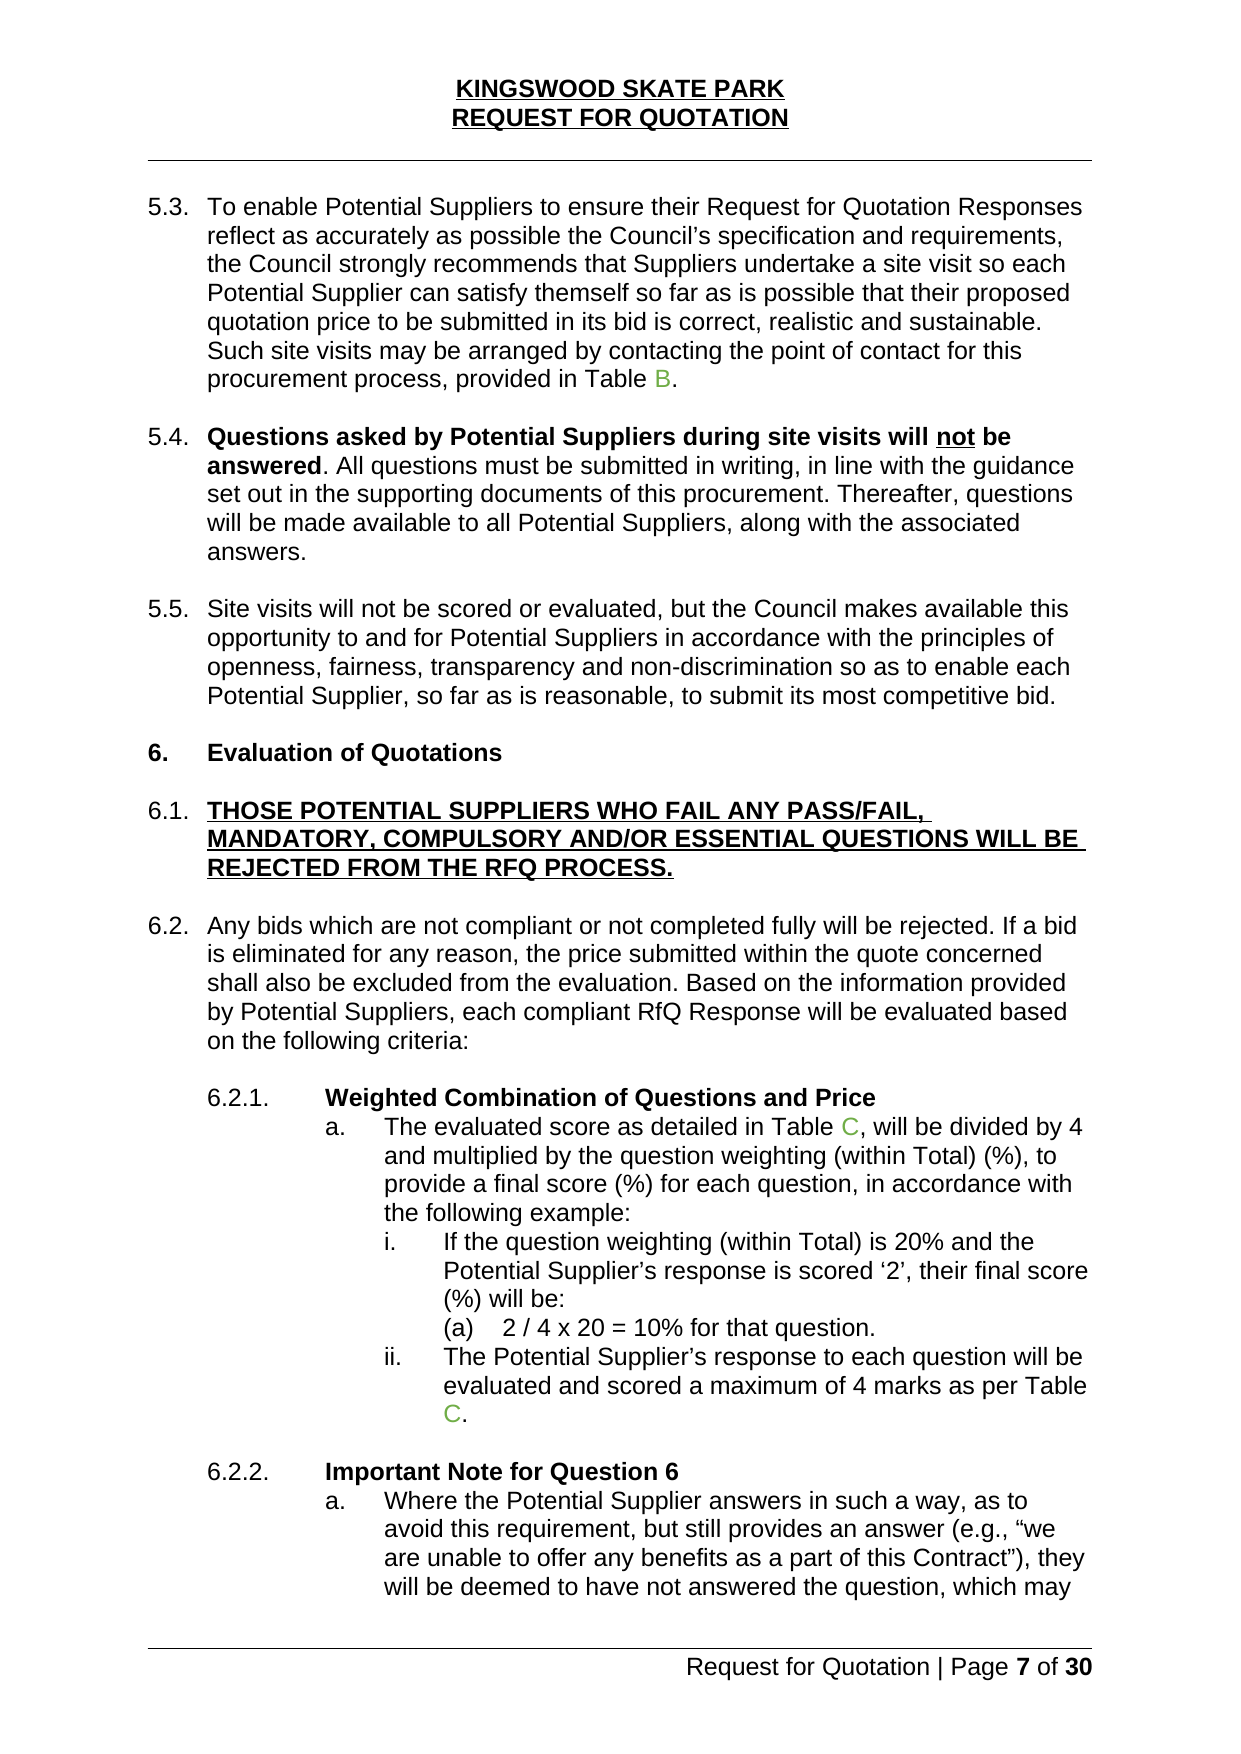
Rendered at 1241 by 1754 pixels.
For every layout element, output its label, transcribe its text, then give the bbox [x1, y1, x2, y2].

list If the question weighting (within Total) is 20% and the Potential Supplier’s response is scored ‘2’, their final score (%) will be: [384, 1227, 1092, 1313]
list The evaluated score as detailed in Table C, will be divided by 4 and multiplied by the question weighting (within Total) (%), to provide a final score (%) for each question, in accordance with the following example: [325, 1112, 1092, 1227]
list Weighted Combination of Questions and Price [207, 1083, 1092, 1112]
list Important Note for Question 6 [207, 1457, 1092, 1486]
list Site visits will not be scored or evaluated, but the Council makes available this opportunity to and for Potential Suppliers in accordance with the principles of openness, fairness, transparency and non-discrimination so as to enable each Potential Supplier, so far as is reasonable, to submit its most competitive bid. [148, 594, 1092, 709]
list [325, 1486, 1092, 1601]
list Questions asked by Potential Suppliers during site visits will not be answered. All questions must be submitted in writing, in line with the guidance set out in the supporting documents of this procurement. Thereafter, questions will be made available to all Potential Suppliers, along with the associated answers. [148, 422, 1092, 566]
list THOSE POTENTIAL SUPPLIERS WHO FAIL ANY PASS/FAIL, MANDATORY, COMPULSORY AND/OR ESSENTIAL QUESTIONS WILL be rejected from the RfQ PROCESS. [148, 796, 1092, 882]
list 2 / 4 x 20 = 10% for that question. [443, 1313, 1092, 1342]
list To enable Potential Suppliers to ensure their Request for Quotation Responses reflect as accurately as possible the Council’s specification and requirements, the Council strongly recommends that Suppliers undertake a site visit so each Potential Supplier can satisfy themself so far as is possible that their proposed quotation price to be submitted in its bid is correct, realistic and sustainable. Such site visits may be arranged by contacting the point of contact for this procurement process, provided in Table B. [148, 192, 1092, 393]
list The Potential Supplier’s response to each question will be evaluated and scored a maximum of 4 marks as per Table C. [384, 1342, 1092, 1428]
subtitle Evaluation of Quotations [148, 738, 1092, 767]
list Any bids which are not compliant or not completed fully will be rejected. If a bid is eliminated for any reason, the price submitted within the quote concerned shall also be excluded from the evaluation. Based on the information provided by Potential Suppliers, each compliant RfQ Response will be evaluated based on the following criteria: [148, 911, 1092, 1054]
